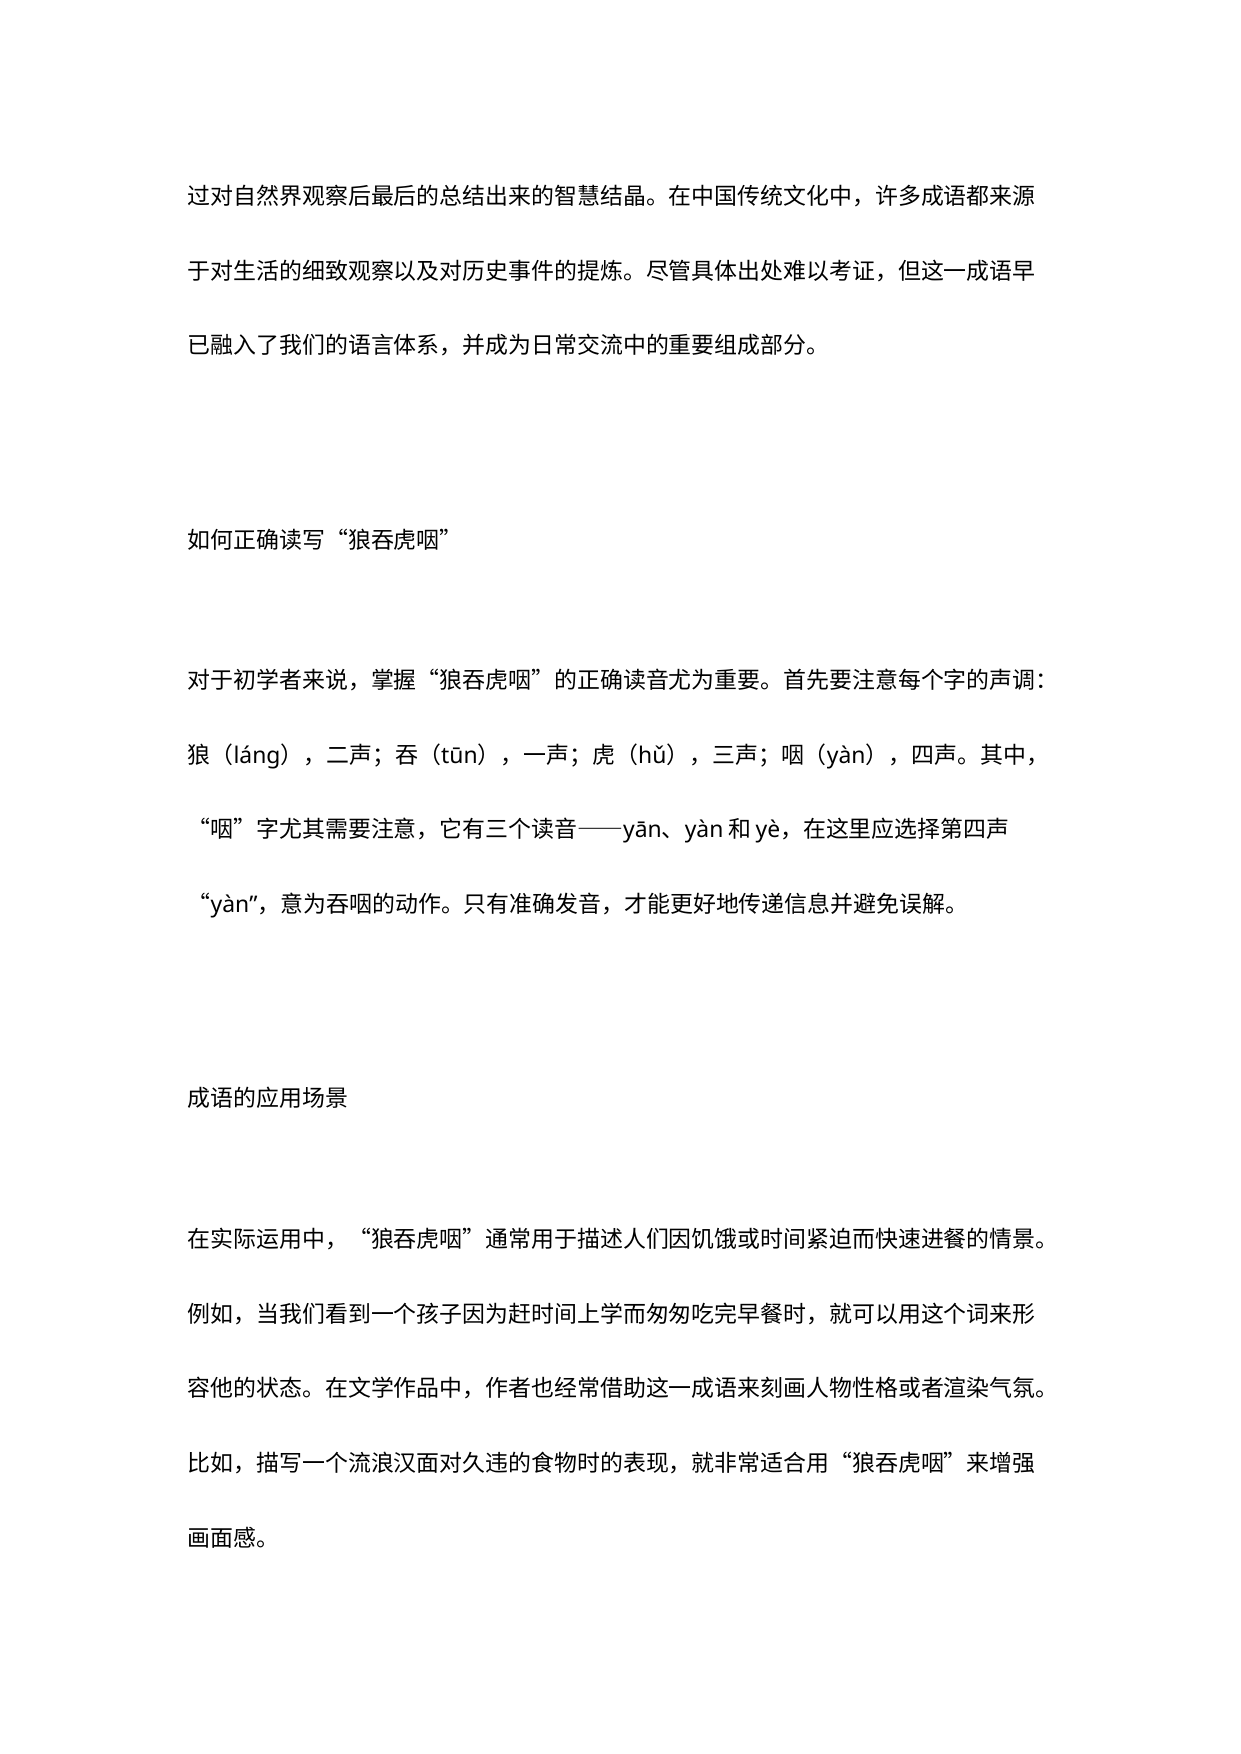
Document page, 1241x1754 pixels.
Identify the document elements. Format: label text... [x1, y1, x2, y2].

text 成语的应用场景 [187, 1064, 1053, 1129]
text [187, 162, 1053, 376]
text 对于初学者来说，掌握“狼吞虎咽”的正确读音尤为重要。首先要注意每个字的声调：狼（láng），二声；吞（tūn），一声；虎（hǔ），三声；咽（yàn），四声。其中，“咽”字尤其需要注意，它有三个读音——yān、yàn和yè，在这里应选择第四声“yàn”，意为吞咽的动作。只有准确发音，才能更好地传递信息并避免误解。 [187, 646, 1053, 935]
text 如何正确读写“狼吞虎咽” [187, 506, 1053, 571]
text 在实际运用中，“狼吞虎咽”通常用于描述人们因饥饿或时间紧迫而快速进餐的情景。例如，当我们看到一个孩子因为赶时间上学而匆匆吃完早餐时，就可以用这个词来形容他的状态。在文学作品中，作者也经常借助这一成语来刻画人物性格或者渲染气氛。比如，描写一个流浪汉面对久违的食物时的表现，就非常适合用“狼吞虎咽”来增强画面感。 [187, 1205, 1053, 1569]
